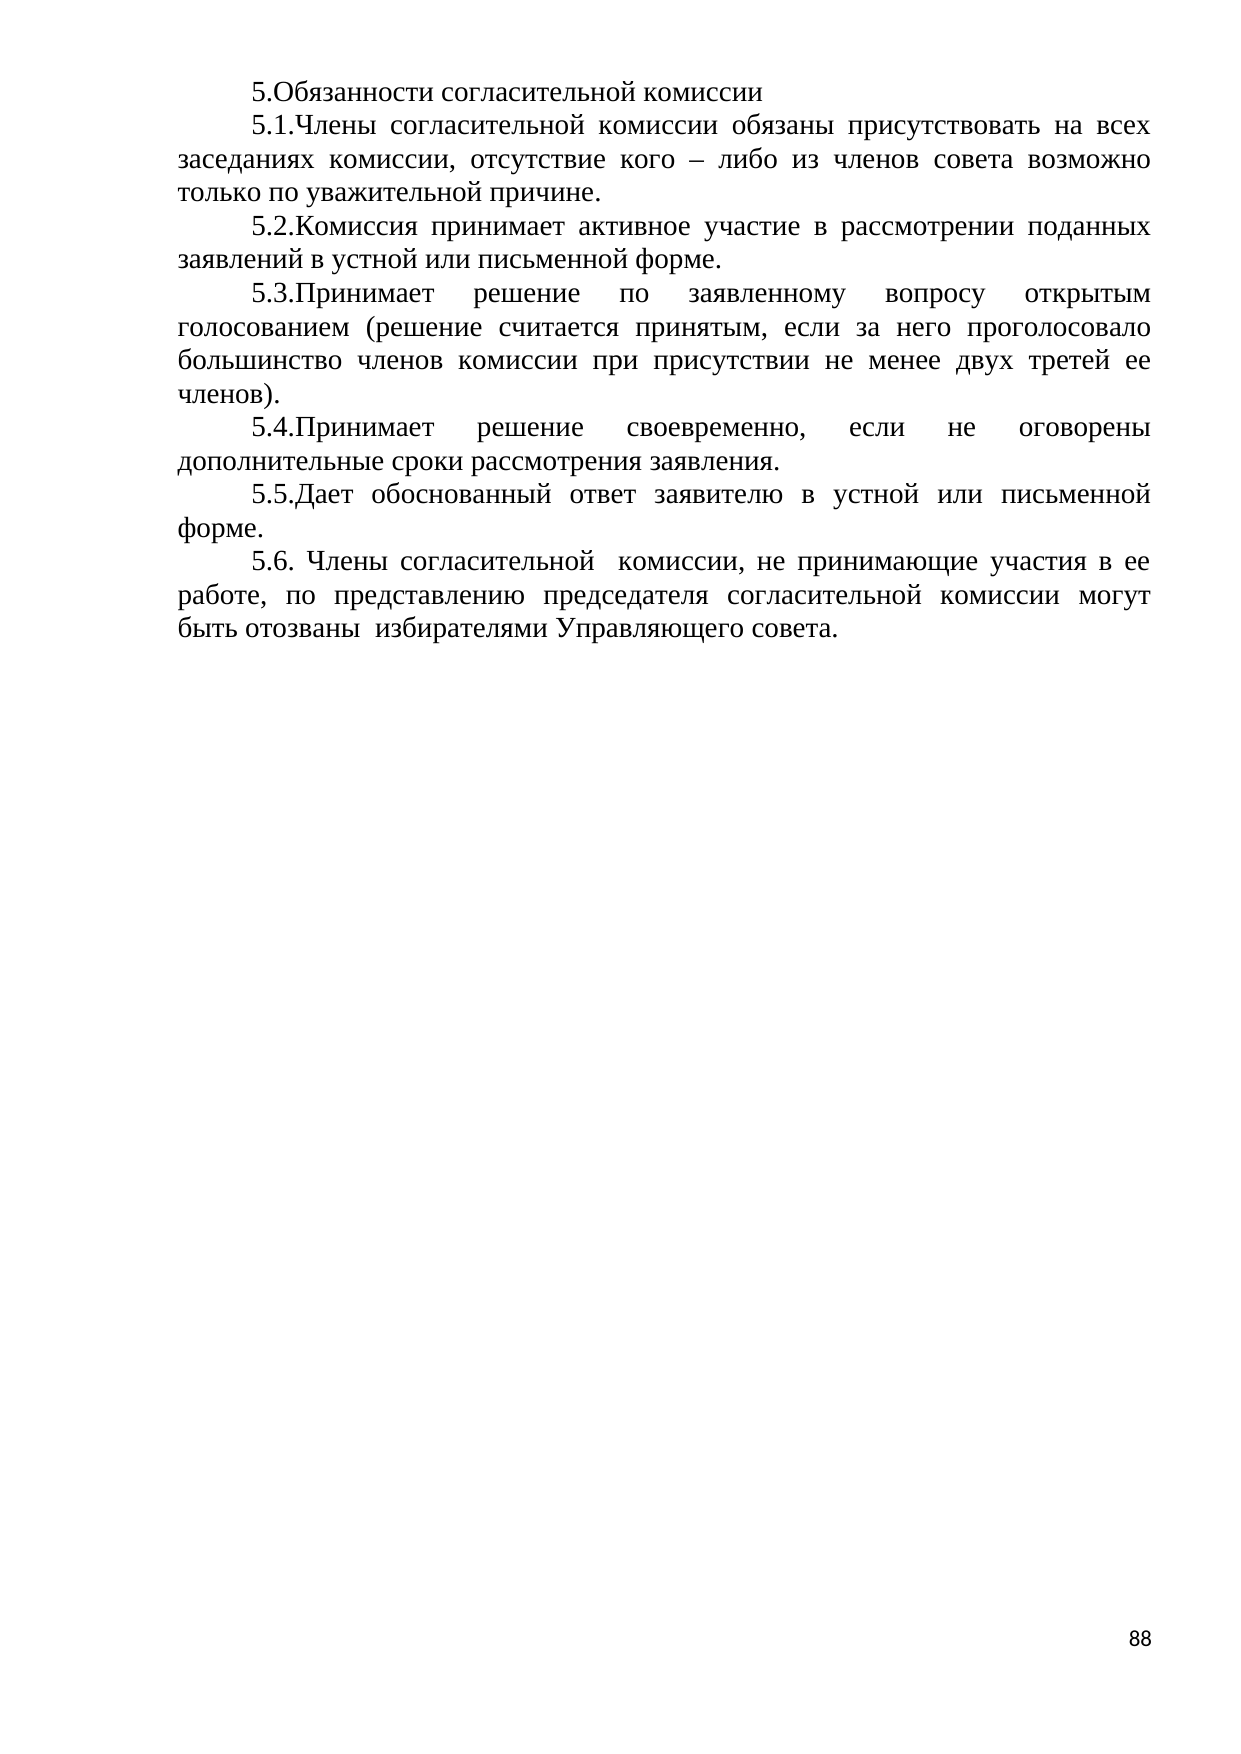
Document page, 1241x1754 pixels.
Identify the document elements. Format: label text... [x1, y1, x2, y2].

text 5.5.Дает обоснованный ответ заявителю в устной или письменной форме. [177, 476, 1152, 543]
text 5.2.Комиссия принимает активное участие в рассмотрении поданных заявлений в устной или письменной форме. [177, 208, 1152, 275]
text 5.1.Члены согласительной комиссии обязаны присутствовать на всех заседаниях комиссии, отсутствие кого – либо из членов совета возможно только по уважительной причине. [177, 107, 1152, 208]
text 5.3.Принимает решение по заявленному вопросу открытым голосованием (решение считается принятым, если за него проголосовало большинство членов комиссии при присутствии не менее двух третей ее членов). [177, 275, 1152, 409]
text 5.6. Члены согласительной комиссии, не принимающие участия в ее работе, по представлению председателя согласительной комиссии могут быть отозваны избирателями Управляющего совета. [177, 543, 1152, 644]
text 5.Обязанности согласительной комиссии [177, 74, 1152, 107]
text 5.4.Принимает решение своевременно, если не оговорены дополнительные сроки рассмотрения заявления. [177, 409, 1152, 476]
